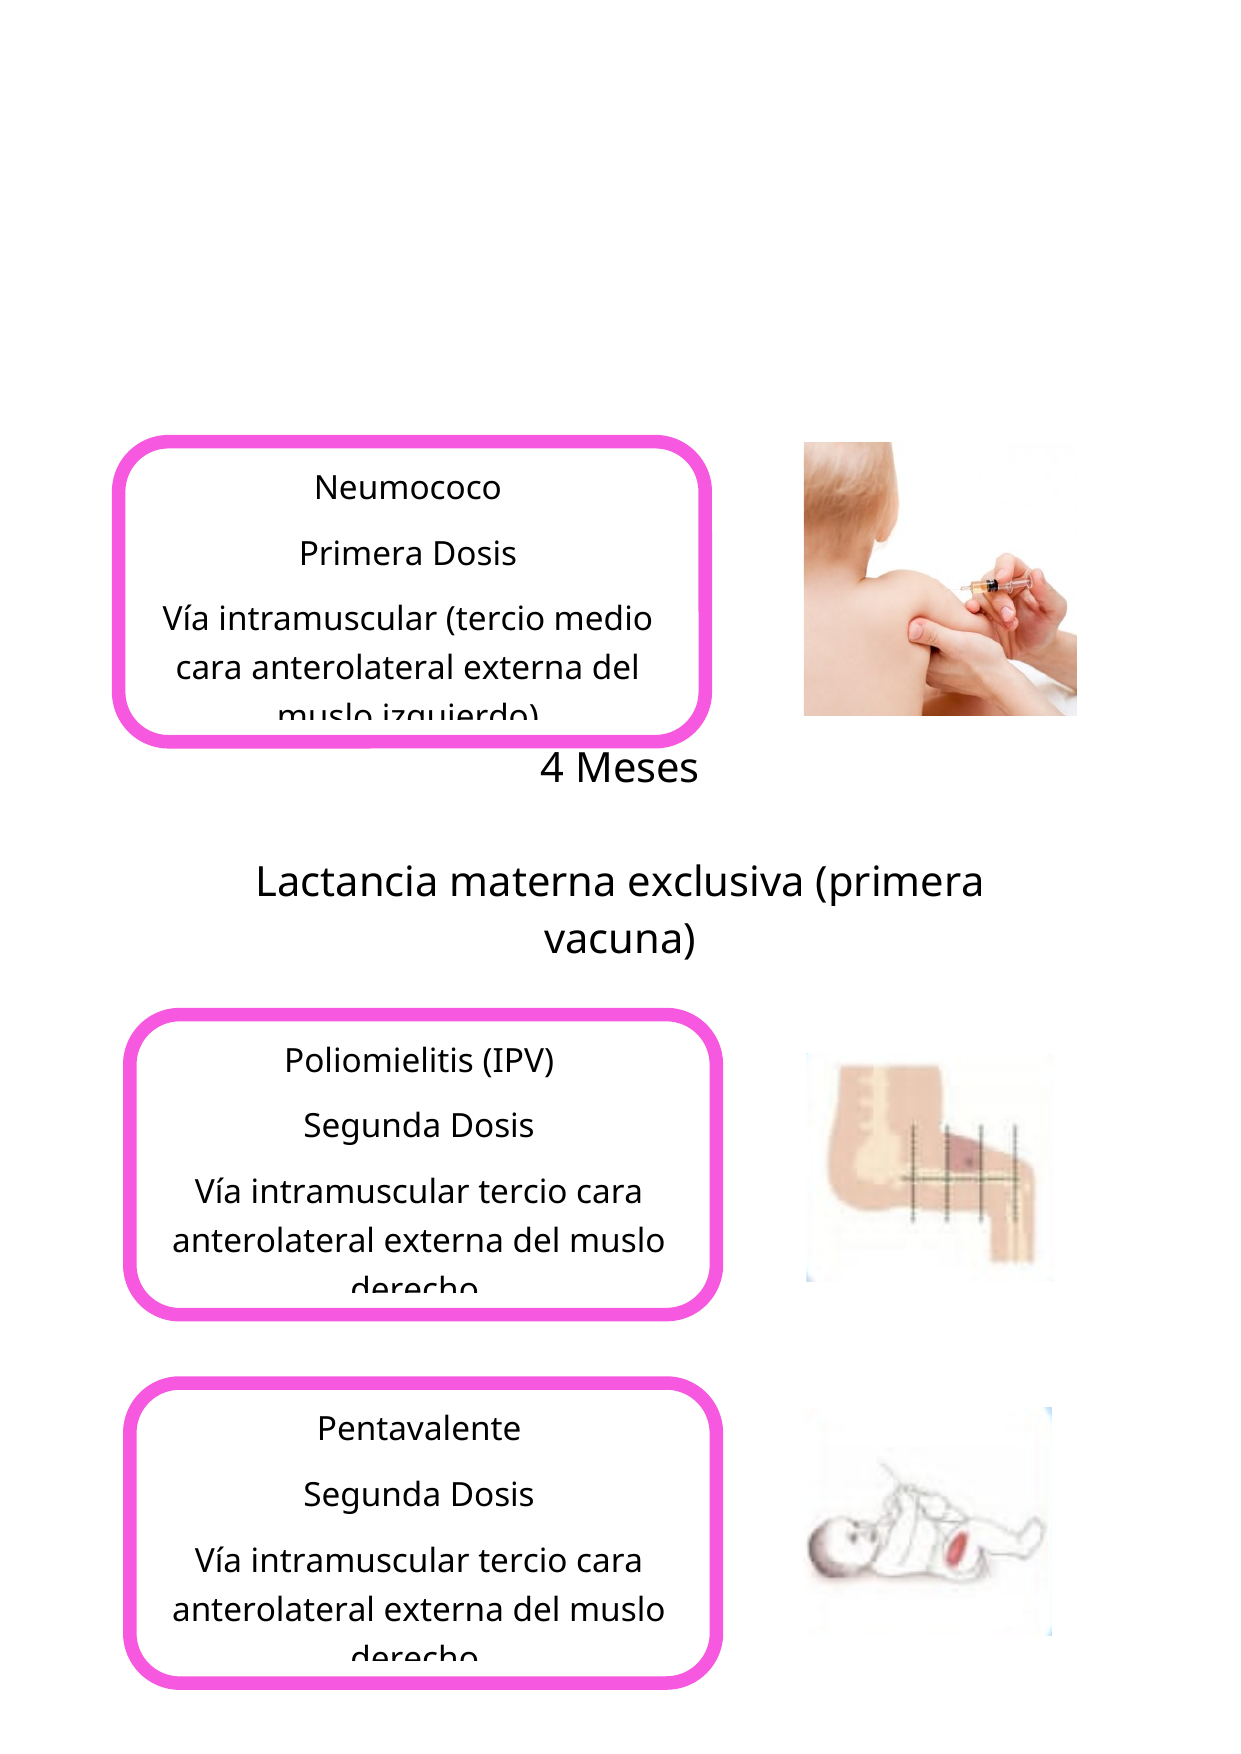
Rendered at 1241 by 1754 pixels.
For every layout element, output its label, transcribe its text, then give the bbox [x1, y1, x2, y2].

picture [803, 442, 1077, 716]
picture [803, 1407, 1052, 1636]
text Lactancia materna exclusiva (primera vacuna) [177, 852, 1063, 965]
picture [806, 1053, 1055, 1282]
text 4 Meses [177, 738, 1063, 795]
